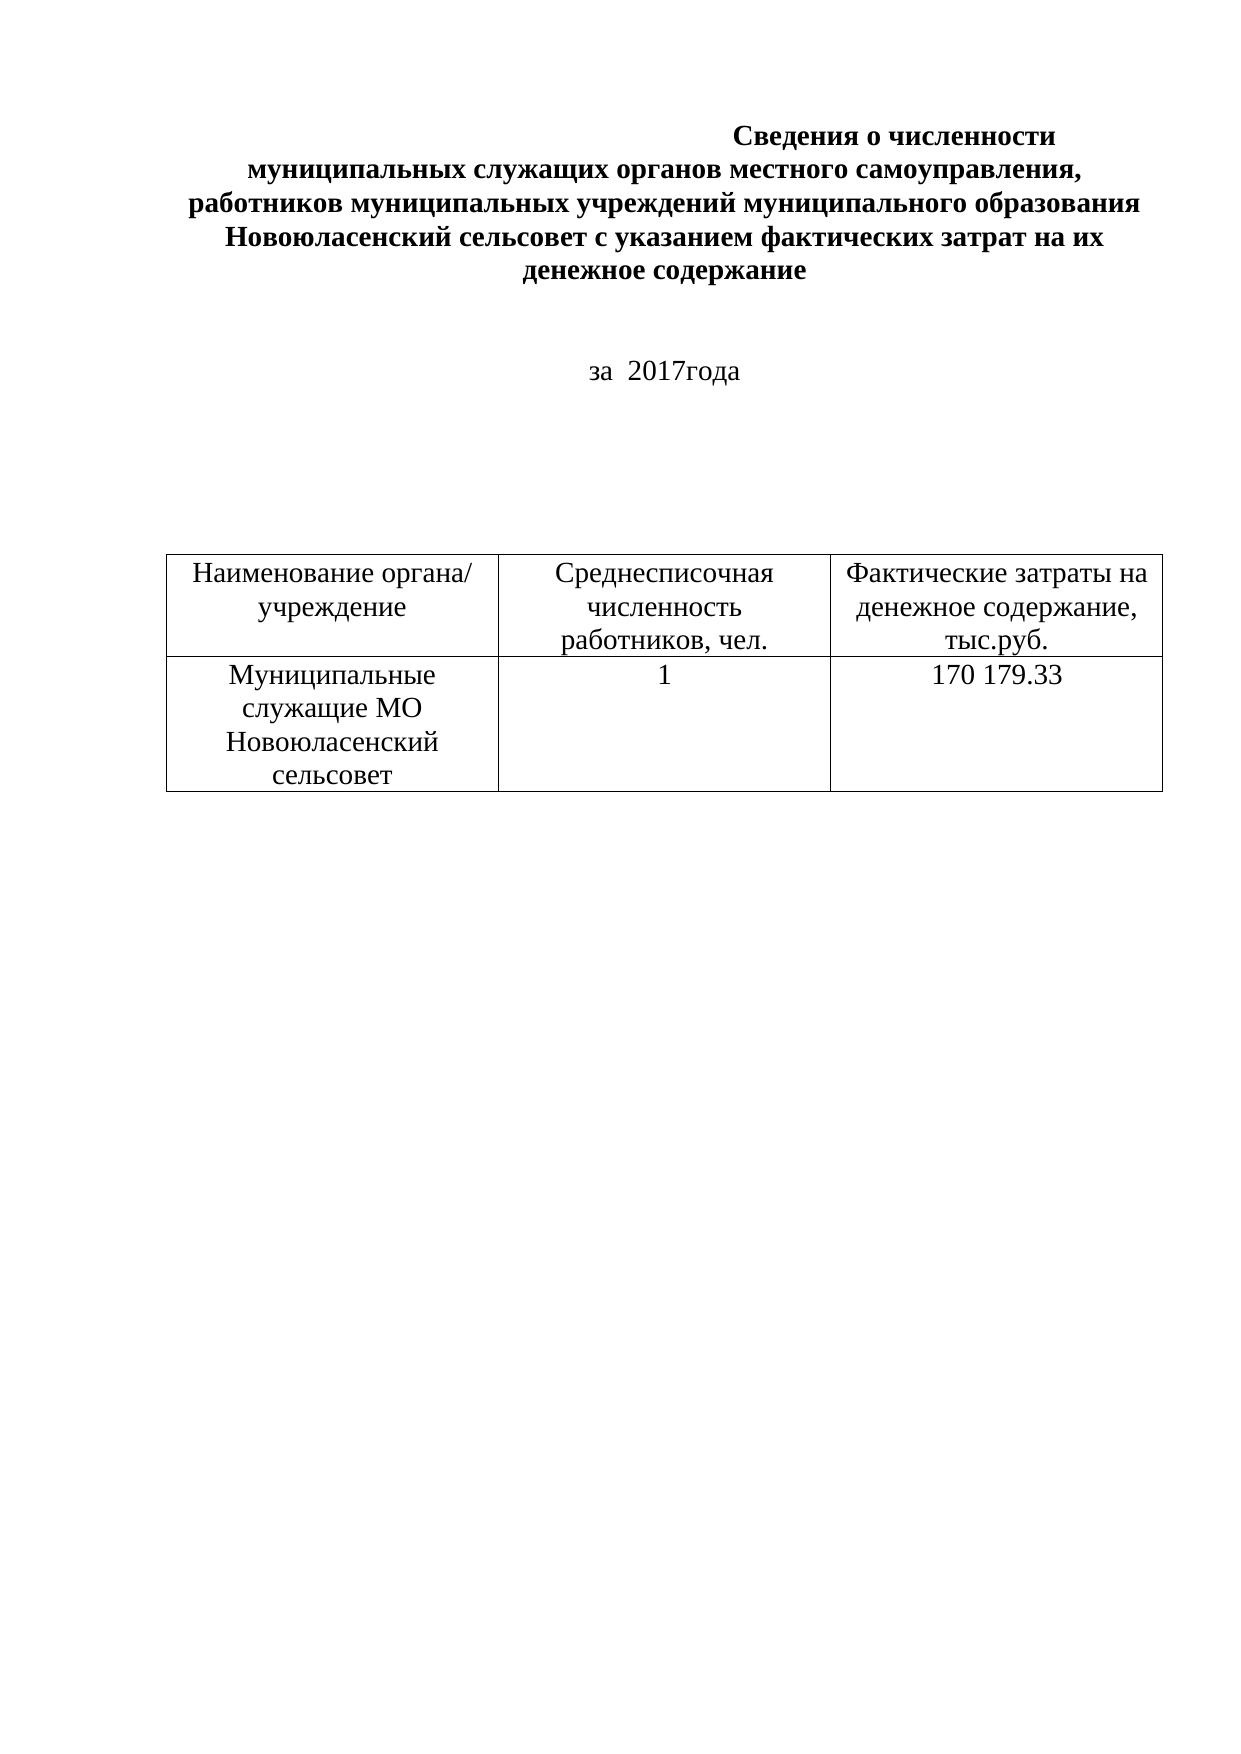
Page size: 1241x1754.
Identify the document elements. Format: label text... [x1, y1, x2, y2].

table_cell 170 179.33 [831, 657, 1162, 791]
table_header Наименование органа/ учреждение [167, 555, 498, 656]
text Сведения о численности муниципальных служащих органов местного самоуправления, работников муниципальных учреждений муниципального образования Новоюласенский сельсовет с указанием фактических затрат на их денежное содержание [177, 118, 1152, 286]
table_header Фактические затраты на денежное содержание, тыс.руб. [831, 555, 1162, 656]
table_cell 1 [499, 657, 830, 791]
text за 2017года [177, 353, 1152, 386]
table_cell Муниципальные служащие МО Новоюласенский сельсовет [167, 657, 498, 791]
table_header Среднесписочная численность работников, чел. [499, 555, 830, 656]
